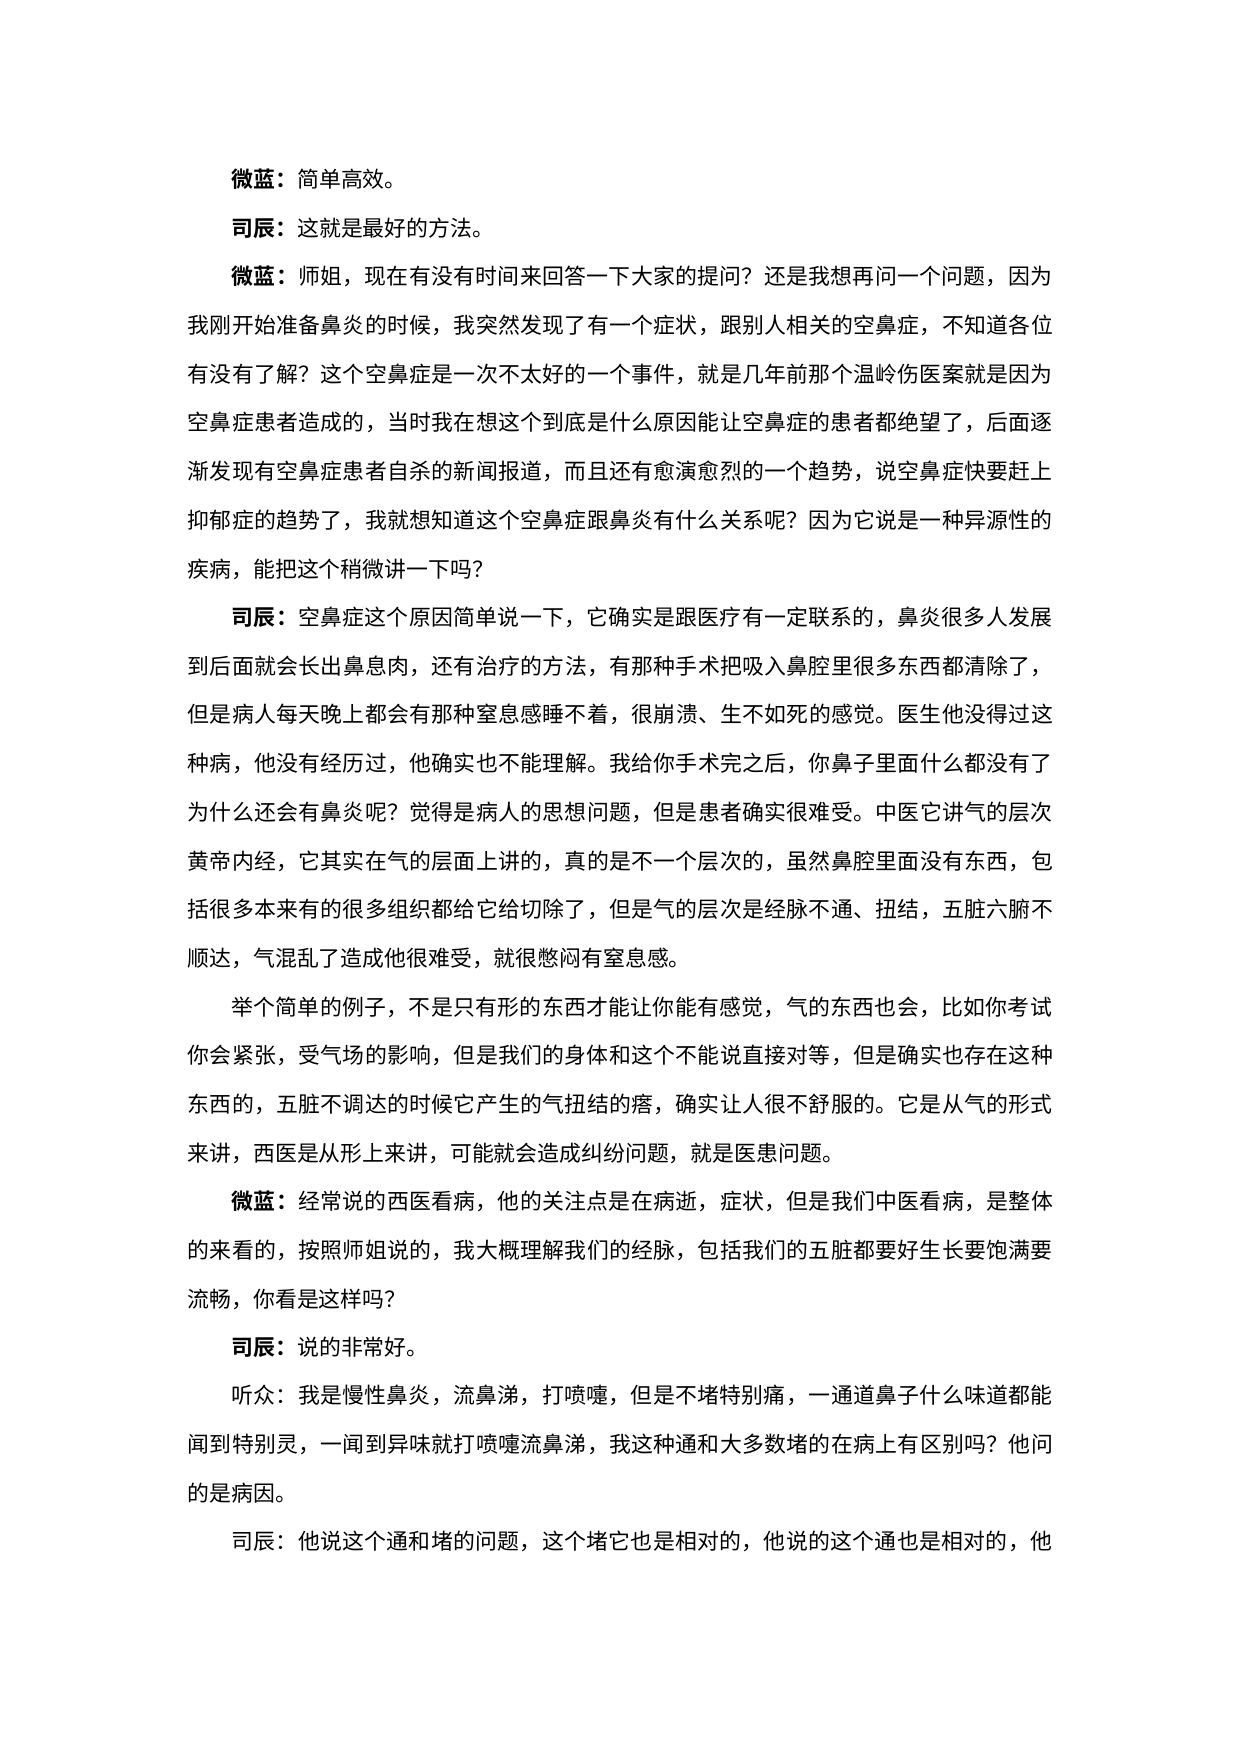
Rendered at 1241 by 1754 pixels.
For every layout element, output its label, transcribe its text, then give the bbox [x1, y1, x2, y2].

text 微蓝：师姐，现在有没有时间来回答一下大家的提问？还是我想再问一个问题，因为我刚开始准备鼻炎的时候，我突然发现了有一个症状，跟别人相关的空鼻症，不知道各位有没有了解？这个空鼻症是一次不太好的一个事件，就是几年前那个温岭伤医案就是因为空鼻症患者造成的，当时我在想这个到底是什么原因能让空鼻症的患者都绝望了，后面逐渐发现有空鼻症患者自杀的新闻报道，而且还有愈演愈烈的一个趋势，说空鼻症快要赶上抑郁症的趋势了，我就想知道这个空鼻症跟鼻炎有什么关系呢？因为它说是一种异源性的疾病，能把这个稍微讲一下吗？ [187, 259, 1053, 584]
text 听众：我是慢性鼻炎，流鼻涕，打喷嚏，但是不堵特别痛，一通道鼻子什么味道都能闻到特别灵，一闻到异味就打喷嚏流鼻涕，我这种通和大多数堵的在病上有区别吗？他问的是病因。 [187, 1378, 1053, 1508]
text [187, 1524, 1053, 1556]
text 微蓝：经常说的西医看病，他的关注点是在病逝，症状，但是我们中医看病，是整体的来看的，按照师姐说的，我大概理解我们的经脉，包括我们的五脏都要好生长要饱满要流畅，你看是这样吗？ [187, 1184, 1053, 1314]
text 司辰：说的非常好。 [187, 1329, 1053, 1362]
text 司辰：这就是最好的方法。 [187, 210, 1053, 243]
text 举个简单的例子，不是只有形的东西才能让你能有感觉，气的东西也会，比如你考试你会紧张，受气场的影响，但是我们的身体和这个不能说直接对等，但是确实也存在这种东西的，五脏不调达的时候它产生的气扭结的瘩，确实让人很不舒服的。它是从气的形式来讲，西医是从形上来讲，可能就会造成纠纷问题，就是医患问题。 [187, 989, 1053, 1168]
text 司辰：空鼻症这个原因简单说一下，它确实是跟医疗有一定联系的，鼻炎很多人发展到后面就会长出鼻息肉，还有治疗的方法，有那种手术把吸入鼻腔里很多东西都清除了，但是病人每天晚上都会有那种窒息感睡不着，很崩溃、生不如死的感觉。医生他没得过这种病，他没有经历过，他确实也不能理解。我给你手术完之后，你鼻子里面什么都没有了，为什么还会有鼻炎呢？觉得是病人的思想问题，但是患者确实很难受。中医它讲气的层次，黄帝内经，它其实在气的层面上讲的，真的是不一个层次的，虽然鼻腔里面没有东西，包括很多本来有的很多组织都给它给切除了，但是气的层次是经脉不通、扭结，五脏六腑不顺达，气混乱了造成他很难受，就很憋闷有窒息感。 [187, 599, 1053, 973]
text 微蓝：简单高效。 [187, 162, 1053, 194]
